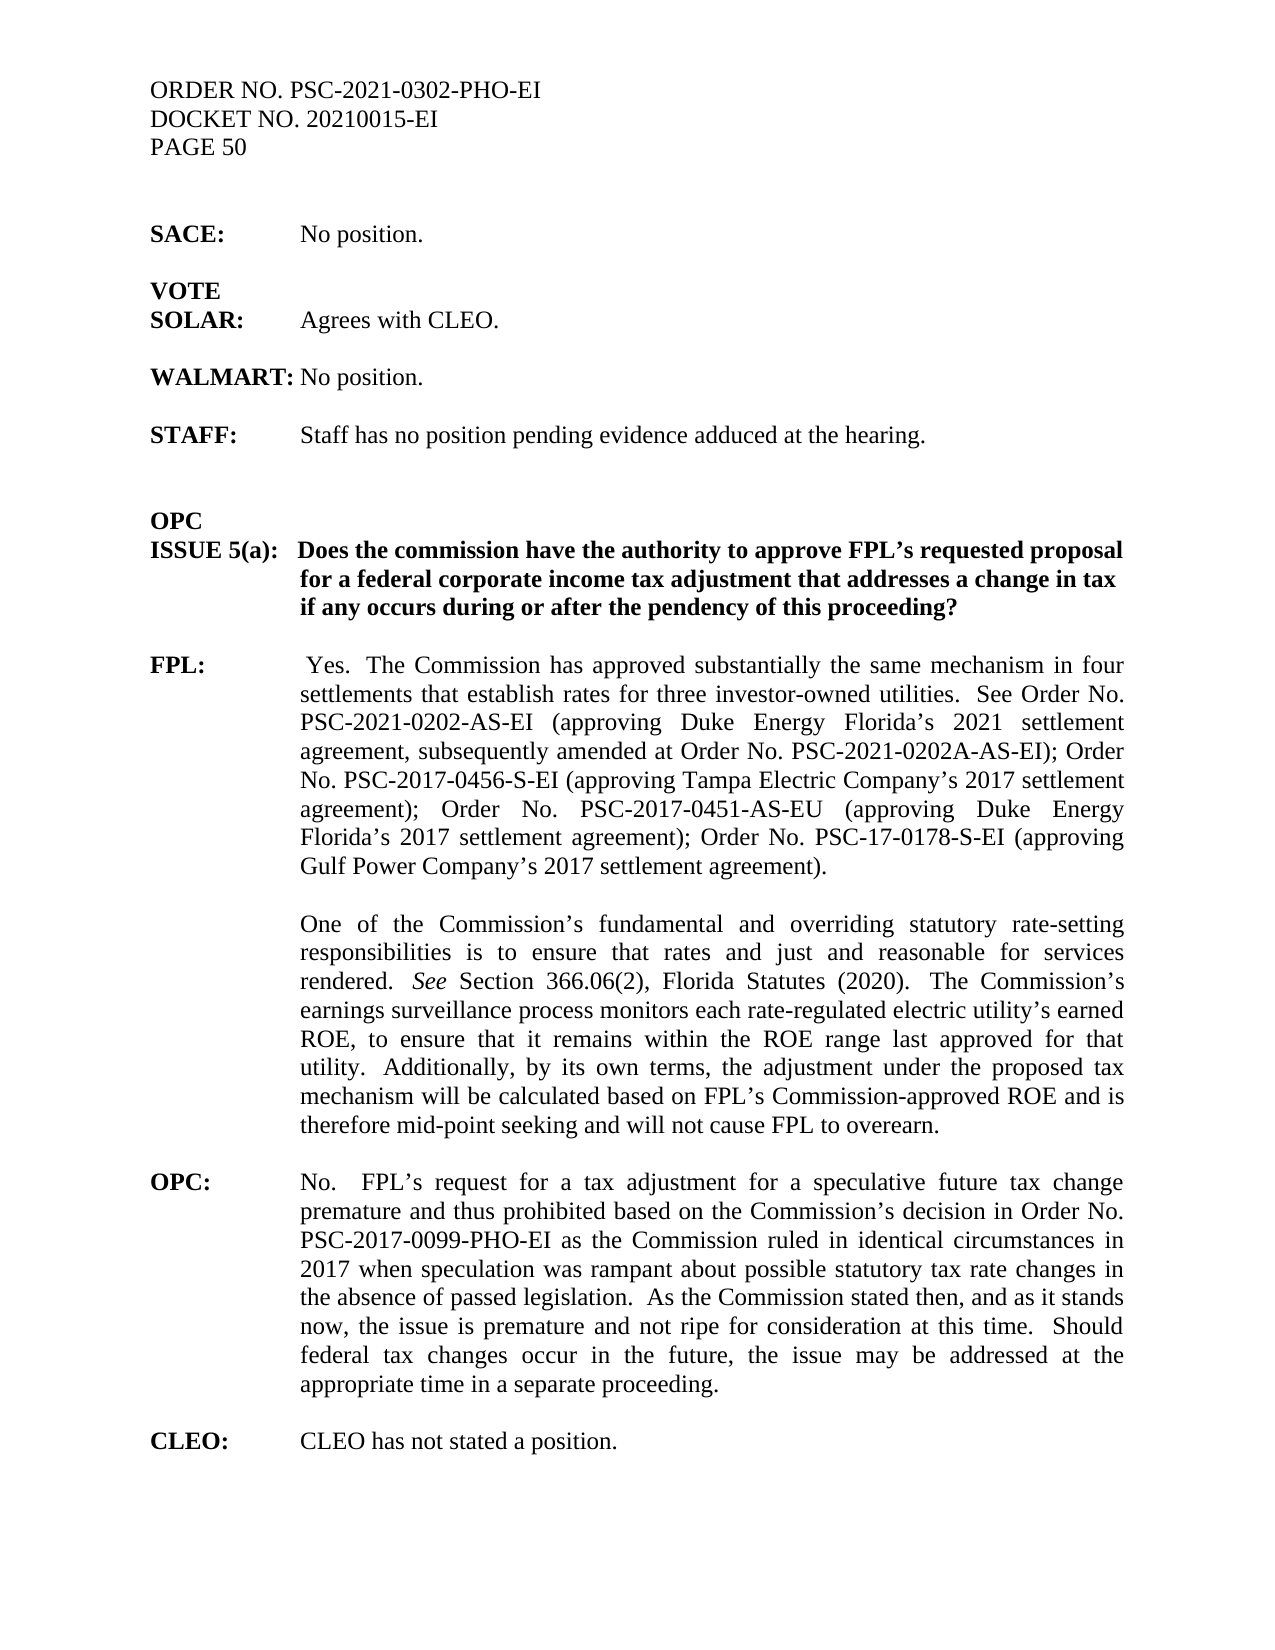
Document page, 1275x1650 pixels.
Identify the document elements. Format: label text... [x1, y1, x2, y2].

text OPC [150, 506, 1125, 535]
text STAFF: Staff has no position pending evidence adduced at the hearing. [150, 420, 1125, 449]
text OPC: No. FPL’s request for a tax adjustment for a speculative future tax change premature and thus prohibited based on the Commission’s decision in Order No. PSC-2017-0099-PHO-EI as the Commission ruled in identical circumstances in 2017 when speculation was rampant about possible statutory tax rate changes in the absence of passed legislation. As the Commission stated then, and as it stands now, the issue is premature and not ripe for consideration at this time. Should federal tax changes occur in the future, the issue may be addressed at the appropriate time in a separate proceeding. [150, 1167, 1125, 1397]
text ISSUE 5(a): Does the commission have the authority to approve FPL’s requested proposal for a federal corporate income tax adjustment that addresses a change in tax if any occurs during or after the pendency of this proceeding? [150, 535, 1125, 621]
text SOLAR: Agrees with CLEO. [150, 305, 1125, 334]
text VOTE [150, 276, 1125, 305]
text FPL: Yes. The Commission has approved substantially the same mechanism in four settlements that establish rates for three investor-owned utilities. See Order No. PSC-2021-0202-AS-EI (approving Duke Energy Florida’s 2021 settlement agreement, subsequently amended at Order No. PSC-2021-0202A-AS-EI); Order No. PSC-2017-0456-S-EI (approving Tampa Electric Company’s 2017 settlement agreement); Order No. PSC-2017-0451-AS-EU (approving Duke Energy Florida’s 2017 settlement agreement); Order No. PSC-17-0178-S-EI (approving Gulf Power Company’s 2017 settlement agreement). [150, 650, 1125, 880]
text WALMART: No position. [150, 362, 1125, 391]
text CLEO: CLEO has not stated a position. [150, 1426, 1125, 1455]
text One of the Commission’s fundamental and overriding statutory rate-setting responsibilities is to ensure that rates and just and reasonable for services rendered. See Section 366.06(2), Florida Statutes (2020). The Commission’s earnings surveillance process monitors each rate-regulated electric utility’s earned ROE, to ensure that it remains within the ROE range last approved for that utility. Additionally, by its own terms, the adjustment under the proposed tax mechanism will be calculated based on FPL’s Commission-approved ROE and is therefore mid-point seeking and will not cause FPL to overearn. [150, 909, 1125, 1139]
text SACE: No position. [150, 219, 1125, 247]
